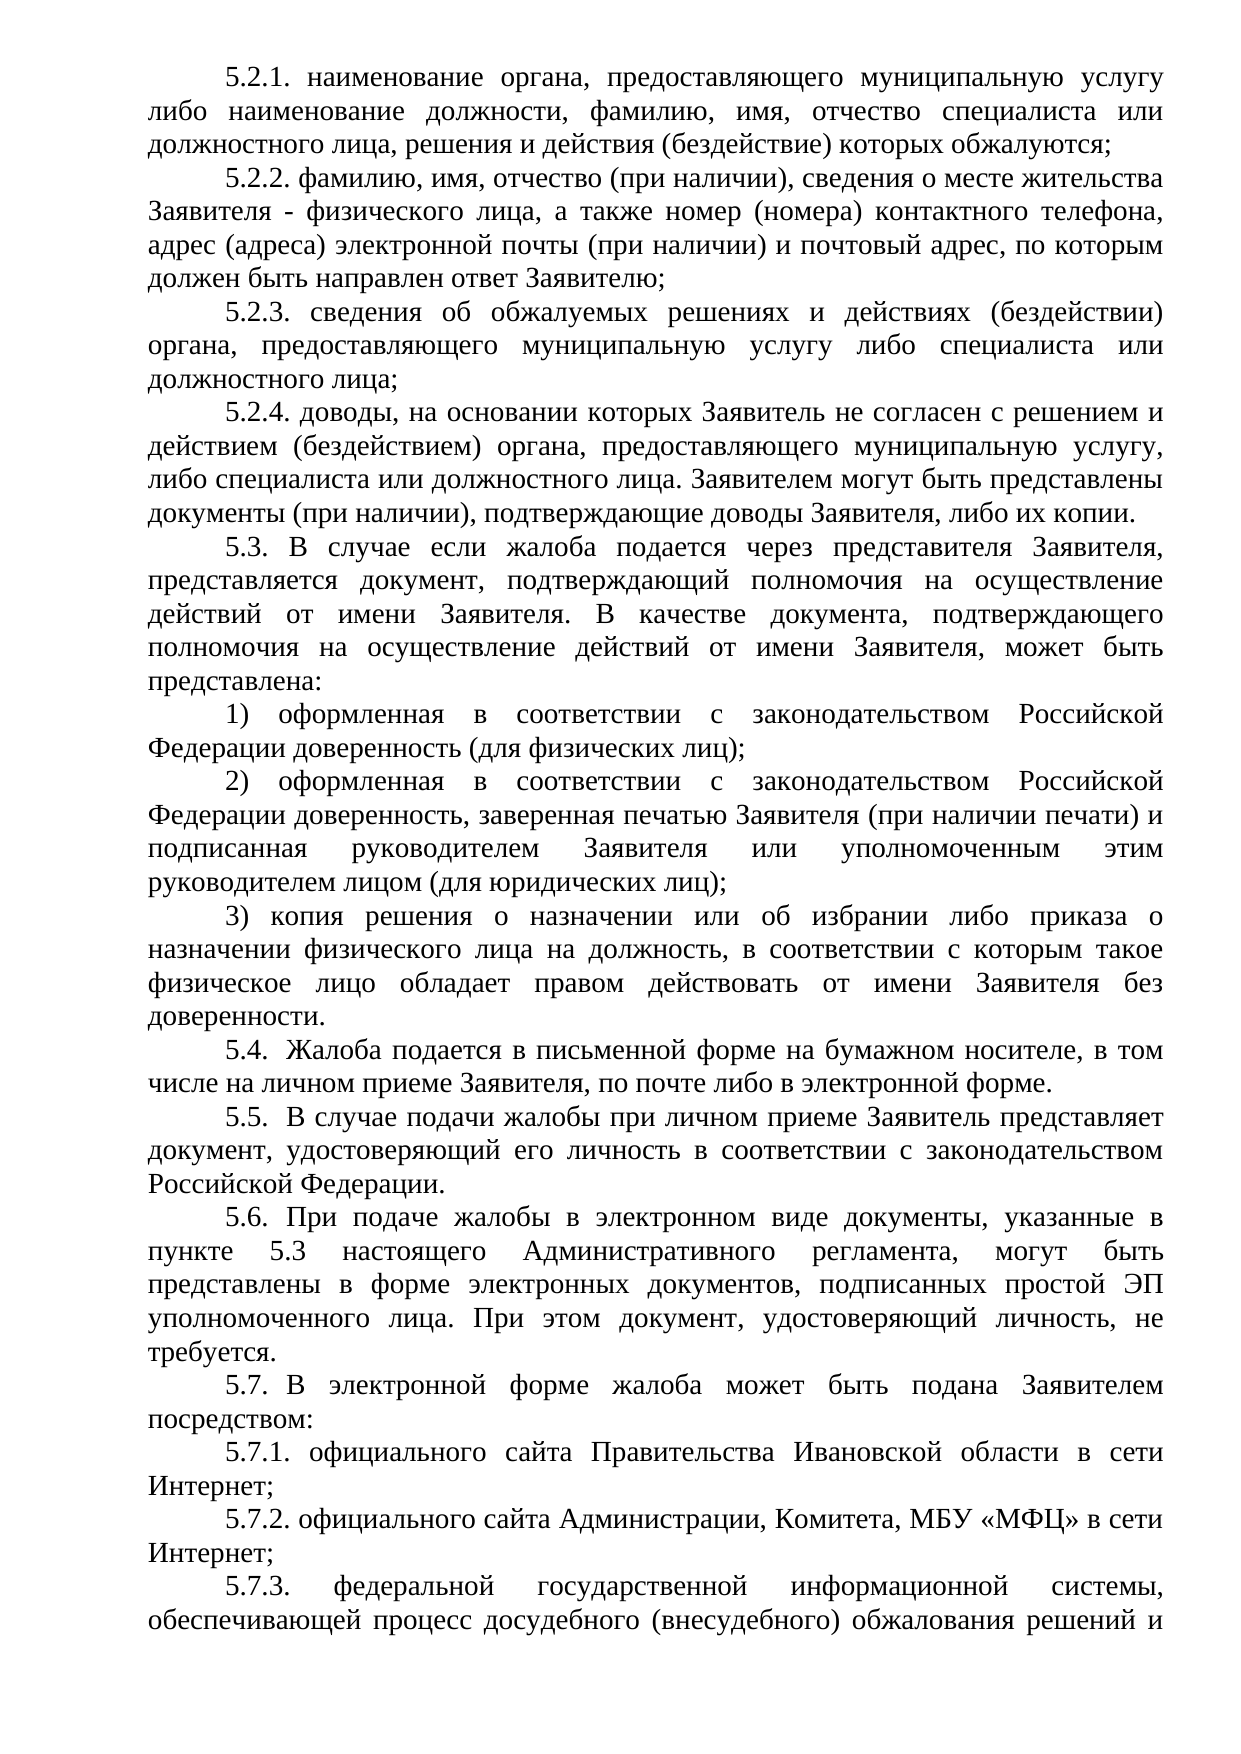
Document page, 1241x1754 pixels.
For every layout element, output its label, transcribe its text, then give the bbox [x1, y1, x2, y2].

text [148, 1568, 1164, 1636]
text 2) оформленная в соответствии с законодательством Российской Федерации доверенность, заверенная печатью Заявителя (при наличии печати) и подписанная руководителем Заявителя или уполномоченным этим руководителем лицом (для юридических лиц); [148, 763, 1164, 898]
text 5.7. В электронной форме жалоба может быть подана Заявителем посредством: [148, 1367, 1164, 1434]
text 5.2.3. сведения об обжалуемых решениях и действиях (бездействии) органа, предоставляющего муниципальную услугу либо специалиста или должностного лица; [148, 294, 1164, 394]
text 3) копия решения о назначении или об избрании либо приказа о назначении физического лица на должность, в соответствии с которым такое физическое лицо обладает правом действовать от имени Заявителя без доверенности. [148, 898, 1164, 1032]
text 5.3. В случае если жалоба подается через представителя Заявителя, представляется документ, подтверждающий полномочия на осуществление действий от имени Заявителя. В качестве документа, подтверждающего полномочия на осуществление действий от имени Заявителя, может быть представлена: [148, 529, 1164, 696]
text 1) оформленная в соответствии с законодательством Российской Федерации доверенность (для физических лиц); [148, 696, 1164, 763]
text 5.7.1. официального сайта Правительства Ивановской области в сети Интернет; [148, 1434, 1164, 1501]
text 5.7.2. официального сайта Администрации, Комитета, МБУ «МФЦ» в сети Интернет; [148, 1501, 1164, 1568]
text 5.4. Жалоба подается в письменной форме на бумажном носителе, в том числе на личном приеме Заявителя, по почте либо в электронной форме. [148, 1032, 1164, 1099]
text 5.2.2. фамилию, имя, отчество (при наличии), сведения о месте жительства Заявителя - физического лица, а также номер (номера) контактного телефона, адрес (адреса) электронной почты (при наличии) и почтовый адрес, по которым должен быть направлен ответ Заявителю; [148, 160, 1164, 294]
text 5.6. При подаче жалобы в электронном виде документы, указанные в пункте 5.3 настоящего Административного регламента, могут быть представлены в форме электронных документов, подписанных простой ЭП уполномоченного лица. При этом документ, удостоверяющий личность, не требуется. [148, 1199, 1164, 1367]
text 5.2.4. доводы, на основании которых Заявитель не согласен с решением и действием (бездействием) органа, предоставляющего муниципальную услугу, либо специалиста или должностного лица. Заявителем могут быть представлены документы (при наличии), подтверждающие доводы Заявителя, либо их копии. [148, 394, 1164, 529]
text 5.2.1. наименование органа, предоставляющего муниципальную услугу либо наименование должности, фамилию, имя, отчество специалиста или должностного лица, решения и действия (бездействие) которых обжалуются; [148, 59, 1164, 160]
text 5.5. В случае подачи жалобы при личном приеме Заявитель представляет документ, удостоверяющий его личность в соответствии с законодательством Российской Федерации. [148, 1099, 1164, 1199]
